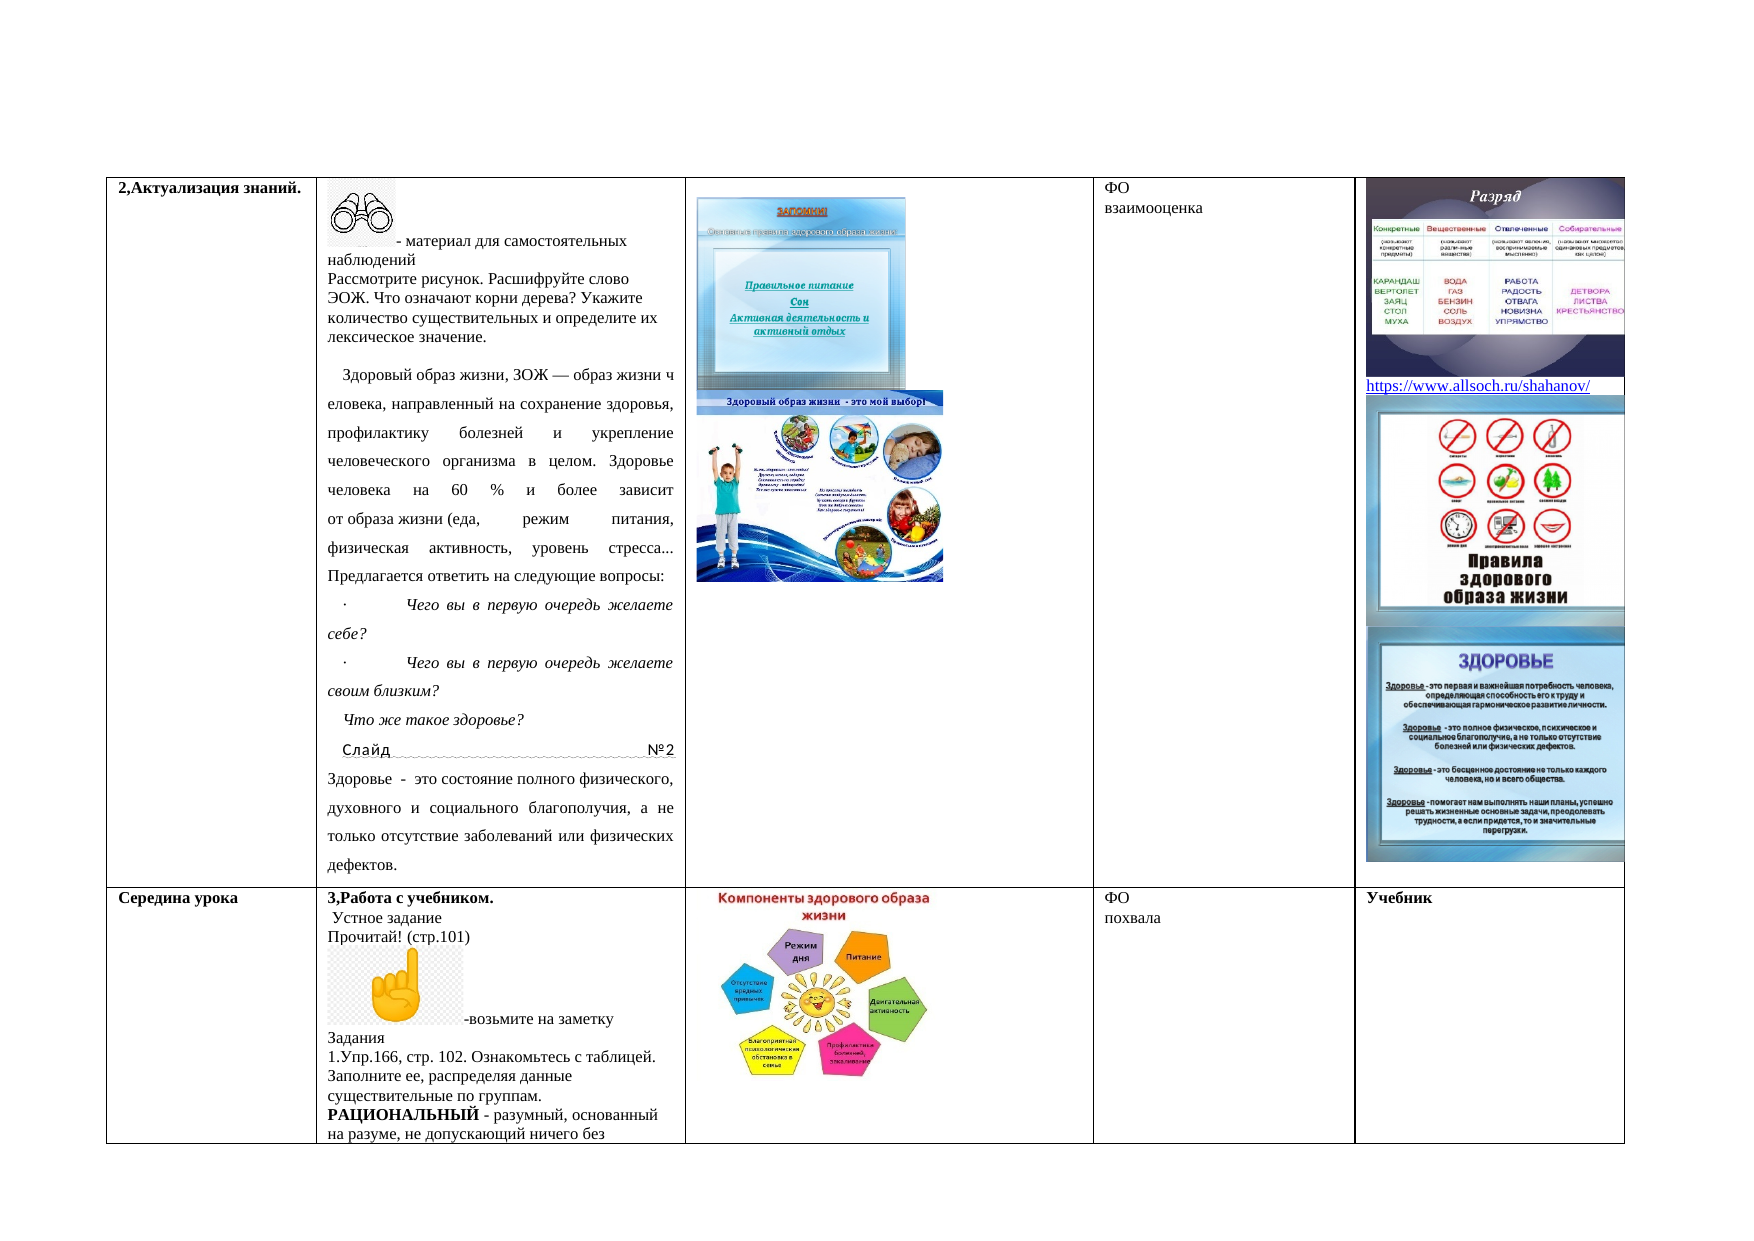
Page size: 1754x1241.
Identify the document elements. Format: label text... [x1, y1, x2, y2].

table_cell https://www.allsoch.ru/shahanov/ [1356, 178, 1624, 887]
table_cell Середина урока [107, 888, 316, 1143]
table_cell [686, 888, 1093, 1143]
picture [696, 197, 944, 582]
picture [327, 945, 464, 1025]
picture [1366, 178, 1625, 377]
table_cell [686, 178, 1093, 887]
table_cell ФО похвала [1094, 888, 1354, 1143]
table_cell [317, 888, 685, 1143]
table_cell 2,Актуализация знаний. [107, 178, 316, 887]
picture [327, 178, 396, 247]
picture [696, 888, 953, 1081]
picture [1366, 395, 1625, 862]
table_cell - материал для самостоятельных наблюдений Рассмотрите рисунок. Расшифруйте слово ЭОЖ. Что означают корни дерева? Укажите количество существительных и определите их лексическое значение. Здоровый образ жизни, ЗОЖ — образ жизни человека, направленный на сохранение здоровья, профилактику болезней и укрепление человеческого организма в целом. Здоровье человека на 60 % и более зависит от образа жизни (еда, режим питания, физическая активность, уровень стресса... Предлагается ответить на следующие вопросы: · Чего вы в первую очередь желаете себе? · Чего вы в первую очередь желаете своим близким? Что же такое здоровье? Слайд №2 Здоровье - это состояние полного физического, духовного и социального благополучия, а не только отсутствие заболеваний или физических дефектов. [317, 178, 685, 887]
table_cell Учебник [1356, 888, 1624, 1143]
table_cell ФО взаимооценка [1094, 178, 1354, 887]
